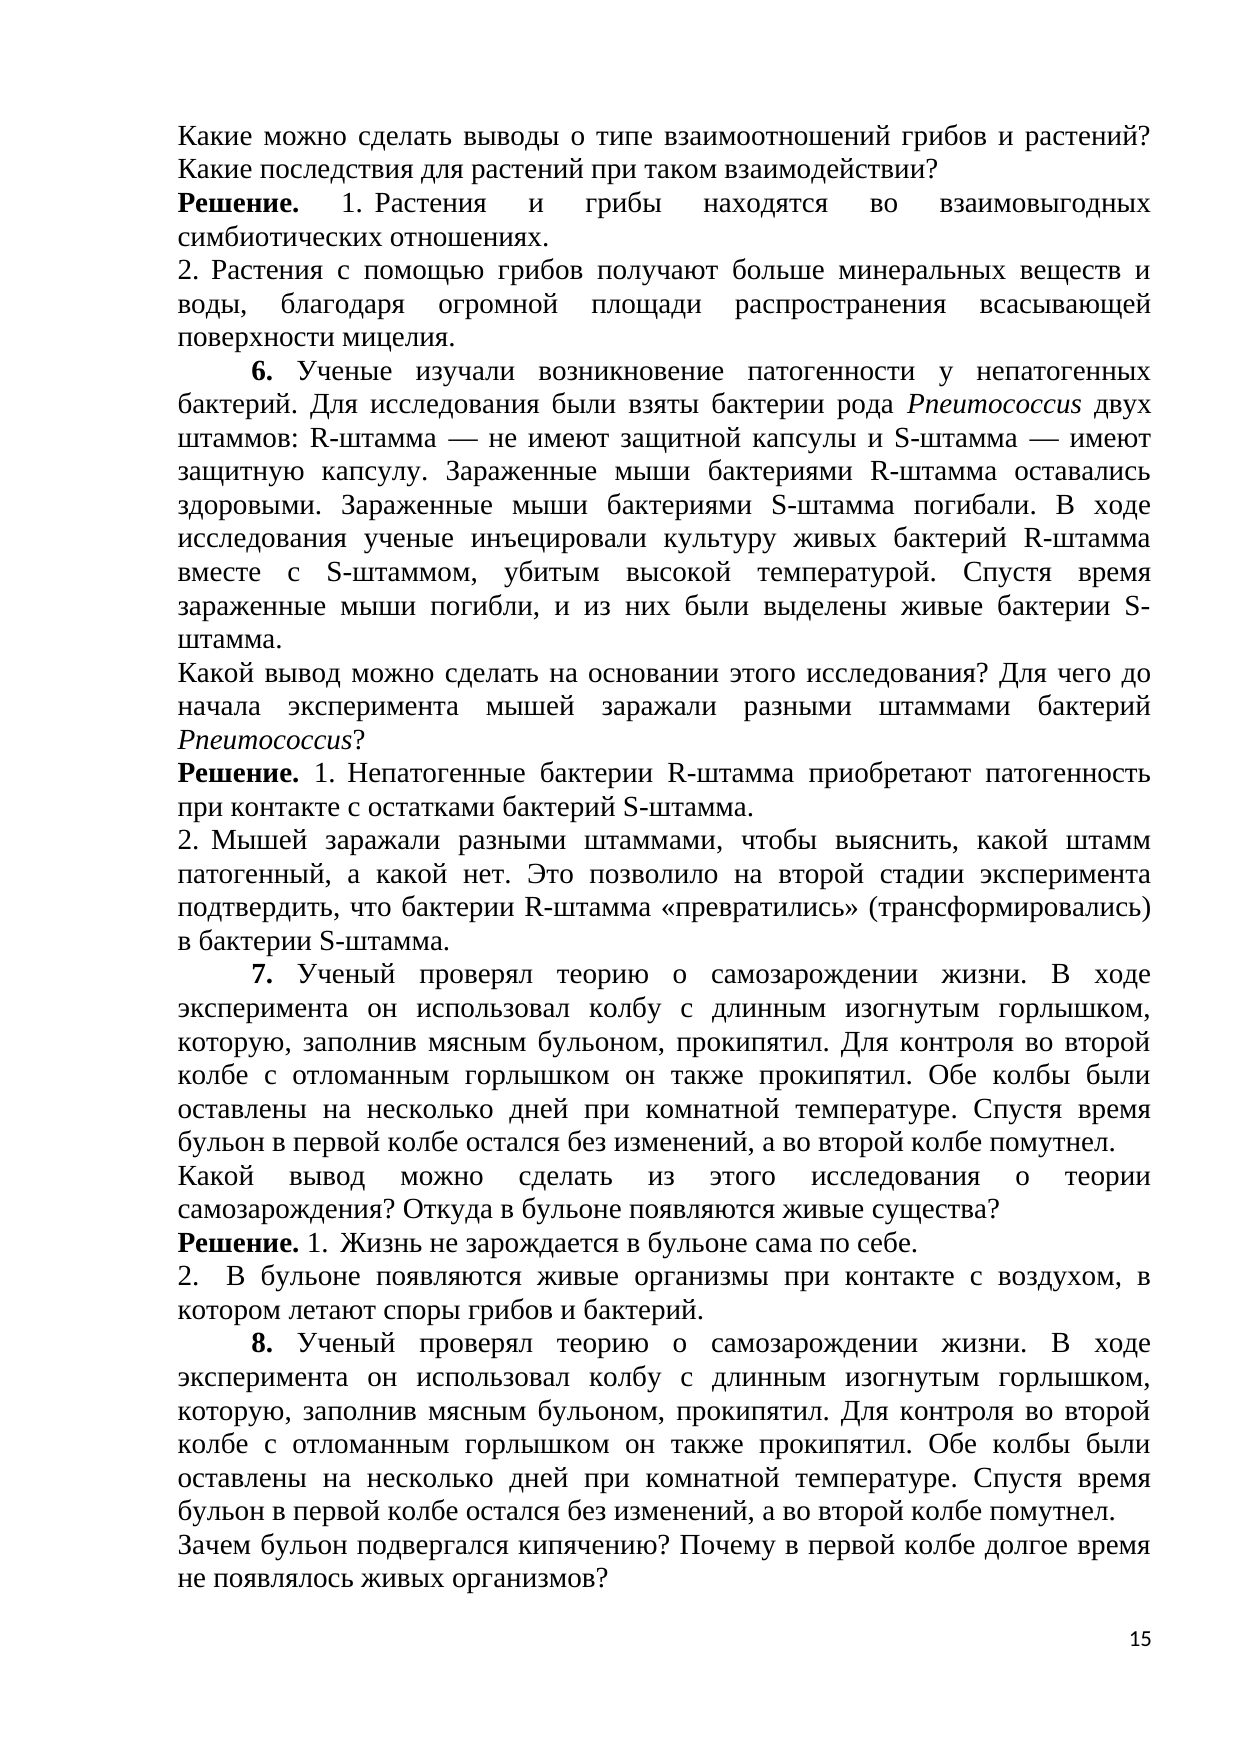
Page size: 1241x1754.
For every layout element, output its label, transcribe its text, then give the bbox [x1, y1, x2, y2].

text Решение. 1. Жизнь не зарождается в бульоне сама по себе. [177, 1225, 1152, 1258]
text Решение. 1. Растения и грибы находятся во взаимовыгодных симбиотических отношениях. [177, 185, 1152, 252]
text Какой вывод можно сделать на основании этого исследования? Для чего до начала эксперимента мышей заражали разными штаммами бактерий Pneumococcus? [177, 655, 1152, 755]
text 6. Ученые изучали возникновение патогенности у непатогенных бактерий. Для исследования были взяты бактерии рода Pneumococcus двух штаммов: R-штамма — не имеют защитной капсулы и S-штамма — имеют защитную капсулу. Зараженные мыши бактериями R-штамма оставались здоровыми. Зараженные мыши бактериями S-штамма погибали. В ходе исследования ученые инъецировали культуру живых бактерий R-штамма вместе с S-штаммом, убитым высокой температурой. Спустя время зараженные мыши погибли, и из них были выделены живые бактерии S-штамма. [177, 353, 1152, 655]
text Решение. 1. Непатогенные бактерии R-штамма приобретают патогенность при контакте с остатками бактерий S-штамма. [177, 755, 1152, 822]
text 2. Растения с помощью грибов получают больше минеральных веществ и воды, благодаря огромной площади распространения всасывающей поверхности мицелия. [177, 252, 1152, 353]
text Зачем бульон подвергался кипячению? Почему в первой колбе долгое время не появлялось живых организмов? [177, 1527, 1152, 1594]
text 2. В бульоне появляются живые организмы при контакте с воздухом, в котором летают споры грибов и бактерий. [177, 1258, 1152, 1326]
text 2. Мышей заражали разными штаммами, чтобы выяснить, какой штамм патогенный, а какой нет. Это позволило на второй стадии эксперимента подтвердить, что бактерии R-штамма «превратились» (трансформировались) в бактерии S-штамма. [177, 822, 1152, 957]
text Какие можно сделать выводы о типе взаимоотношений грибов и растений? Какие последствия для растений при таком взаимодействии? [177, 118, 1152, 185]
text 7. Ученый проверял теорию о самозарождении жизни. В ходе эксперимента он использовал колбу с длинным изогнутым горлышком, которую, заполнив мясным бульоном, прокипятил. Для контроля во второй колбе с отломанным горлышком он также прокипятил. Обе колбы были оставлены на несколько дней при комнатной температуре. Спустя время бульон в первой колбе остался без изменений, а во второй колбе помутнел. [177, 957, 1152, 1158]
text 8. Ученый проверял теорию о самозарождении жизни. В ходе эксперимента он использовал колбу с длинным изогнутым горлышком, которую, заполнив мясным бульоном, прокипятил. Для контроля во второй колбе с отломанным горлышком он также прокипятил. Обе колбы были оставлены на несколько дней при комнатной температуре. Спустя время бульон в первой колбе остался без изменений, а во второй колбе помутнел. [177, 1326, 1152, 1527]
text Какой вывод можно сделать из этого исследования о теории самозарождения? Откуда в бульоне появляются живые существа? [177, 1158, 1152, 1225]
